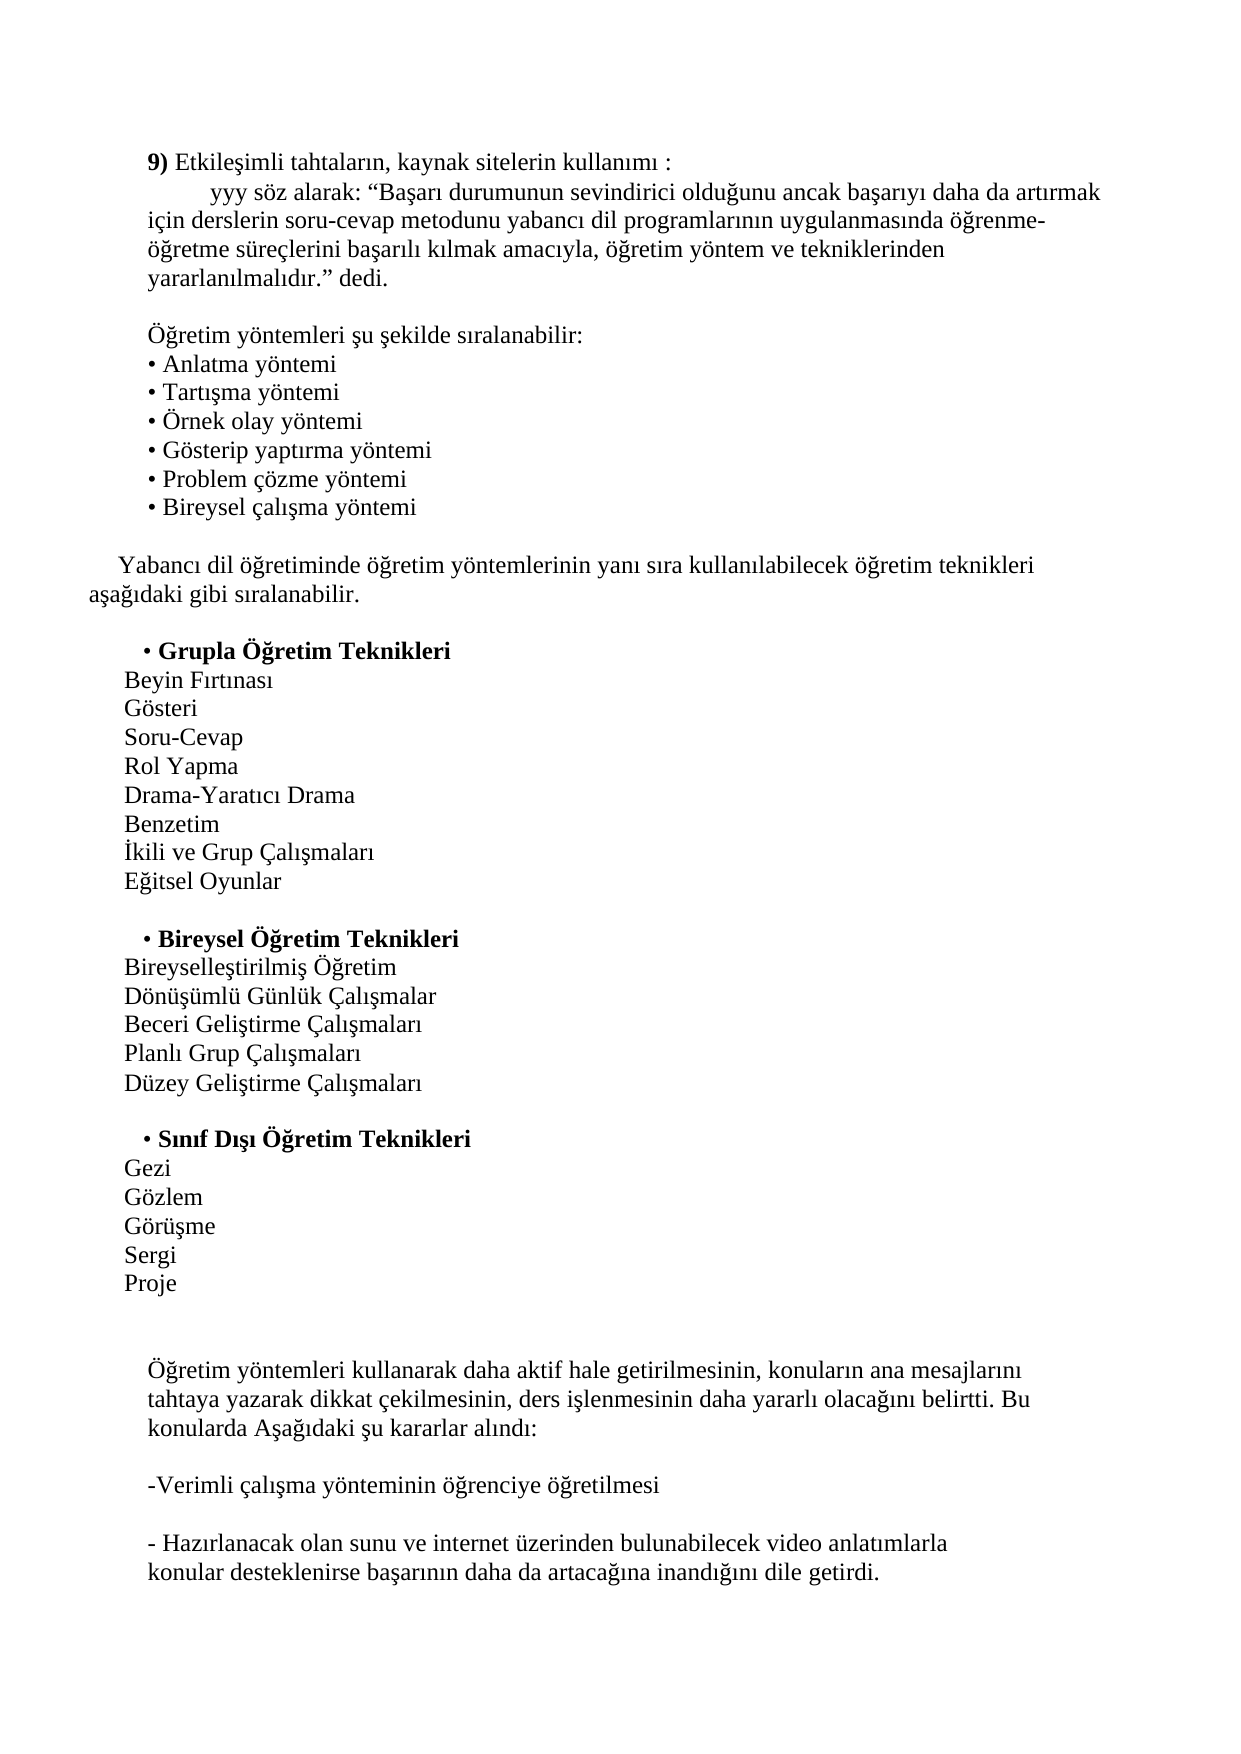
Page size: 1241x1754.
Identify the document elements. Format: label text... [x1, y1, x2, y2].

list Problem çözme yöntemi [147, 464, 1205, 493]
subtitle Grupla Öğretim Teknikleri [143, 637, 1205, 665]
text Dönüşümlü Günlük Çalışmalar [118, 981, 1205, 1010]
subtitle Bireysel Öğretim Teknikleri [143, 924, 1205, 953]
text Soru-Cevap [118, 723, 1205, 751]
list Tartışma yöntemi [147, 378, 1205, 406]
text Yabancı dil öğretiminde öğretim yöntemlerinin yanı sıra kullanılabilecek öğretim teknikleri aşağıdaki gibi sıralanabilir. [88, 550, 1104, 608]
text Sergi [118, 1240, 1205, 1269]
text Rol Yapma [118, 752, 1205, 780]
text İkili ve Grup Çalışmaları [118, 838, 1205, 866]
text Bireyselleştirilmiş Öğretim [118, 953, 1205, 981]
text Beyin Fırtınası [118, 665, 1205, 694]
text Beceri Geliştirme Çalışmaları [118, 1010, 1205, 1039]
text Görüşme [118, 1211, 1205, 1240]
list Örnek olay yöntemi [147, 406, 1205, 435]
list Hazırlanacak olan sunu ve internet üzerinden bulunabilecek video anlatımlarla konular desteklenirse başarının daha da artacağına inandığını dile getirdi. [147, 1528, 1029, 1585]
text yyy söz alarak: “Başarı durumunun sevindirici olduğunu ancak başarıyı daha da artırmak için derslerin soru-cevap metodunu yabancı dil programlarının uygulanmasında öğrenme-öğretme süreçlerini başarılı kılmak amacıyla, öğretim yöntem ve tekniklerinden yararlanılmalıdır.” dedi. [147, 177, 1104, 292]
text Öğretim yöntemleri şu şekilde sıralanabilir: [147, 321, 1205, 349]
text Proje [118, 1269, 1205, 1297]
text Planlı Grup Çalışmaları [118, 1039, 1205, 1067]
text Öğretim yöntemleri kullanarak daha aktif hale getirilmesinin, konuların ana mesajlarını tahtaya yazarak dikkat çekilmesinin, ders işlenmesinin daha yararlı olacağını belirtti. Bu konularda Aşağıdaki şu kararlar alındı: [147, 1355, 1032, 1441]
text -Verimli çalışma yönteminin öğrenciye öğretilmesi [147, 1470, 1205, 1499]
list Anlatma yöntemi [147, 349, 1205, 378]
list Etkileşimli tahtaların, kaynak sitelerin kullanımı : [147, 147, 1205, 176]
list Gösterip yaptırma yöntemi [147, 435, 1205, 464]
text Düzey Geliştirme Çalışmaları [118, 1068, 1205, 1096]
text Eğitsel Oyunlar [118, 866, 1205, 895]
text Gösteri [118, 694, 1205, 723]
text Drama-Yaratıcı Drama [118, 780, 1205, 809]
text Gözlem [118, 1182, 1205, 1211]
text Benzetim [118, 809, 1205, 838]
text Gezi [118, 1154, 1205, 1182]
list Bireysel çalışma yöntemi [147, 493, 1205, 522]
subtitle Sınıf Dışı Öğretim Teknikleri [143, 1125, 1205, 1154]
